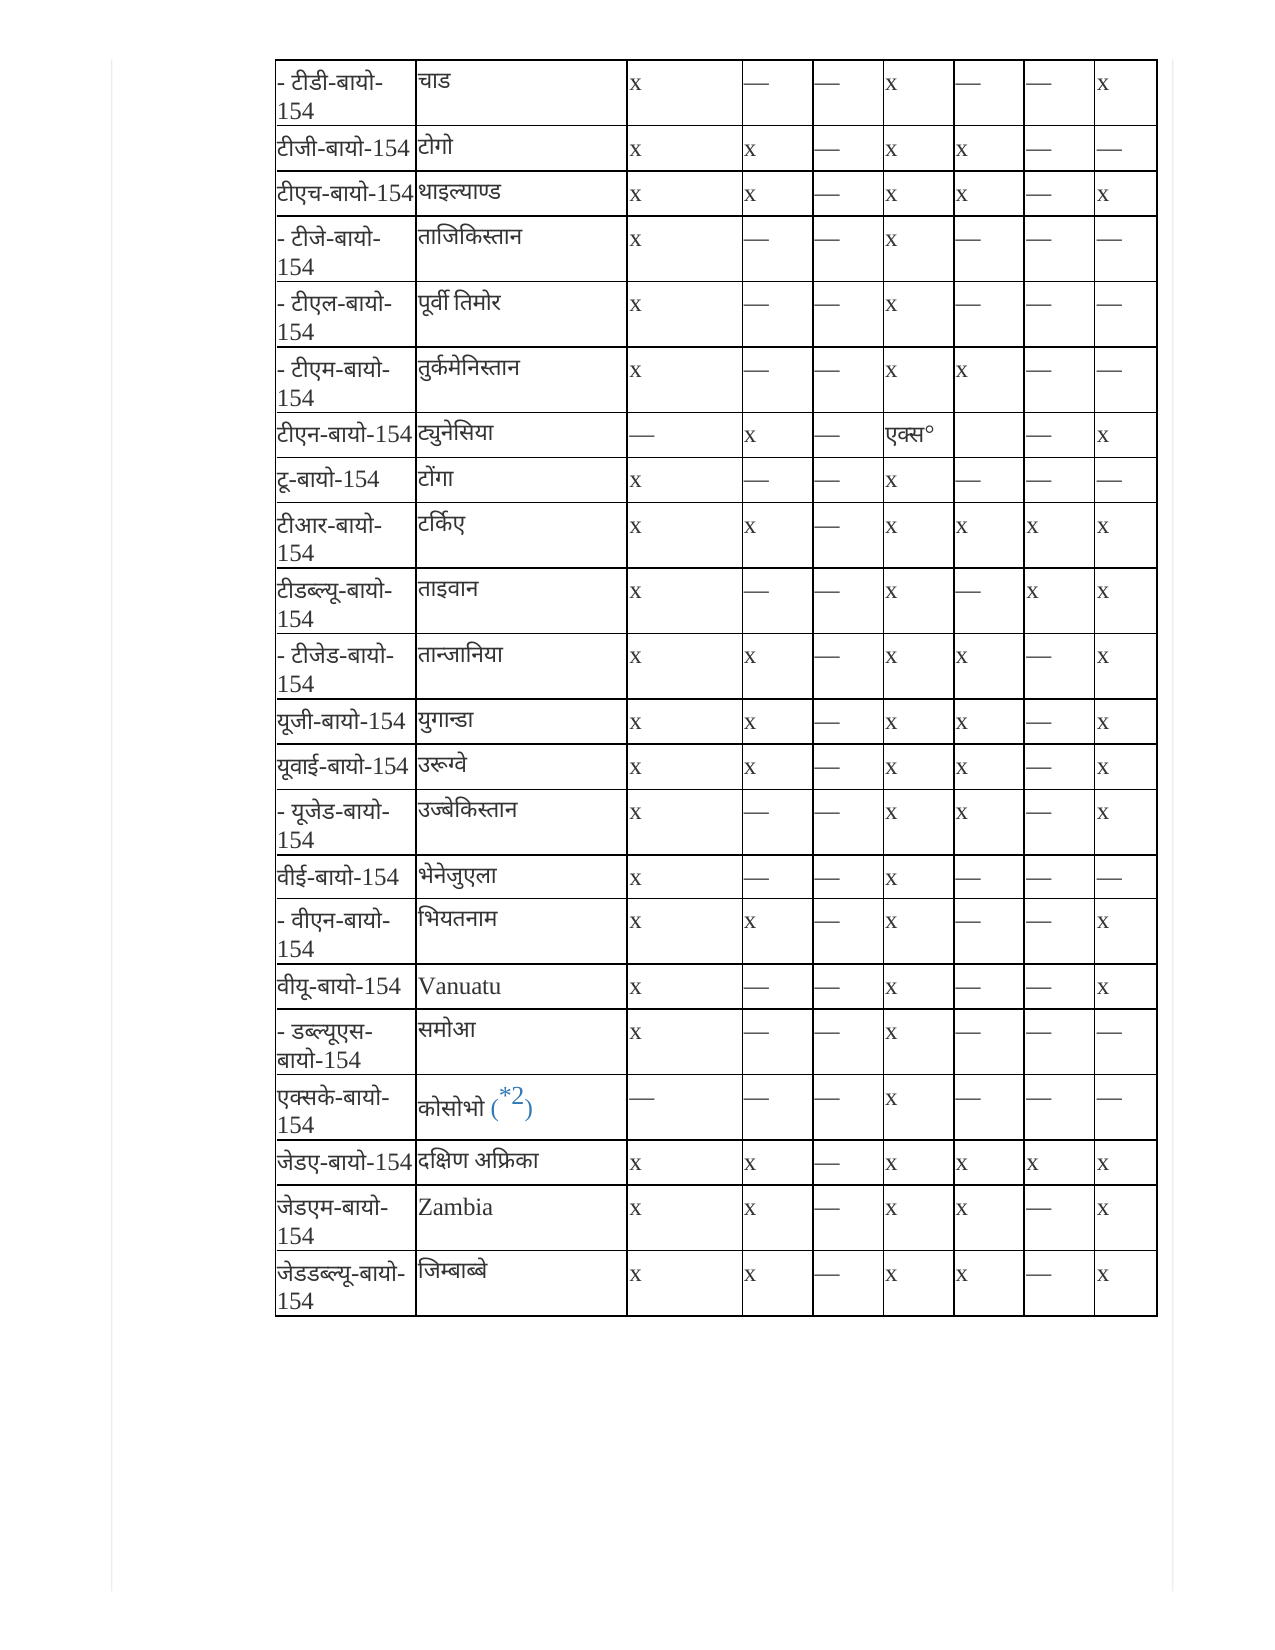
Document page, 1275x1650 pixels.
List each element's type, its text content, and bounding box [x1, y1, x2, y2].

table_cell भेनेजुएला [417, 856, 626, 898]
table_cell x [628, 899, 742, 963]
table_cell x [884, 1186, 953, 1250]
table_cell — [743, 217, 812, 281]
table_cell कोसोभो (*2) [417, 1075, 626, 1139]
table_cell x [955, 700, 1023, 743]
table_cell x [955, 1141, 1023, 1184]
table_cell x [743, 172, 812, 215]
table_cell — [743, 1010, 812, 1074]
table_cell ताइवान [417, 569, 626, 633]
table_cell x [884, 503, 953, 567]
table_cell x [628, 282, 742, 346]
table_cell x [1025, 503, 1094, 567]
table_cell — [1025, 899, 1094, 963]
table_cell — [814, 413, 883, 457]
table_cell x [1095, 745, 1156, 788]
table_cell जेडडब्ल्यू-बायो-154 [276, 1251, 415, 1315]
table_cell — [814, 217, 883, 281]
table_cell — [743, 348, 812, 411]
table_cell — [743, 1075, 812, 1139]
table_header x [628, 61, 742, 125]
table_cell Zambia [417, 1186, 626, 1250]
table_cell — [814, 1251, 883, 1315]
table_cell x [628, 965, 742, 1008]
table_cell - टीएम-बायो-154 [276, 347, 415, 411]
table_cell x [884, 282, 953, 346]
table_cell x [884, 1010, 953, 1074]
table_cell — [743, 282, 812, 346]
table_cell x [628, 634, 742, 698]
table_cell x [743, 413, 812, 457]
table_cell — [1025, 1251, 1094, 1315]
table_cell x [955, 634, 1023, 698]
table_cell x [743, 745, 812, 788]
table_cell वीई-बायो-154 [276, 855, 415, 898]
table_cell — [1095, 1010, 1156, 1074]
table_cell — [1025, 965, 1094, 1008]
table_cell — [1025, 413, 1094, 457]
table_cell x [1095, 700, 1156, 743]
table_cell x [1095, 569, 1156, 633]
table_cell x [628, 745, 742, 788]
table_cell — [1025, 856, 1094, 898]
table_cell — [955, 899, 1023, 963]
table_cell एक्सके-बायो-154 [276, 1075, 415, 1139]
table_cell ट्युनेसिया [417, 413, 626, 457]
table_cell — [1025, 217, 1094, 281]
table_cell टीएन-बायो-154 [276, 413, 415, 457]
table_cell x [1095, 965, 1156, 1008]
table_cell — [814, 348, 883, 411]
table_cell — [743, 790, 812, 854]
table_cell टीएच-बायो-154 [276, 171, 415, 215]
table_cell टीजी-बायो-154 [276, 126, 415, 170]
table_cell x [743, 503, 812, 567]
table_cell x [884, 1075, 953, 1139]
table_cell x [628, 217, 742, 281]
table_cell x [743, 700, 812, 743]
table_cell — [814, 1186, 883, 1250]
table_cell — [955, 569, 1023, 633]
table_cell - टीजेड-बायो-154 [276, 634, 415, 698]
table_cell x [743, 1141, 812, 1184]
table_cell — [814, 503, 883, 567]
table_cell — [1025, 126, 1094, 170]
table_cell - वीएन-बायो-154 [276, 899, 415, 963]
table_cell युगान्डा [417, 700, 626, 743]
table_cell — [955, 217, 1023, 281]
table_cell जिम्बाब्बे [417, 1251, 626, 1315]
table_cell एक्स° [884, 413, 953, 457]
table_cell x [884, 634, 953, 698]
table_cell x [884, 856, 953, 898]
table_cell x [1095, 899, 1156, 963]
table_cell जेडएम-बायो-154 [276, 1185, 415, 1250]
table_cell — [1095, 458, 1156, 502]
table_cell — [1025, 790, 1094, 854]
table_cell — [814, 1075, 883, 1139]
table_cell x [1025, 569, 1094, 633]
table_cell — [1095, 856, 1156, 898]
table_cell x [884, 458, 953, 502]
table_cell — [814, 790, 883, 854]
table_header x [884, 61, 953, 125]
table_cell x [1095, 413, 1156, 457]
table_cell — [1025, 172, 1094, 215]
table_cell — [1025, 458, 1094, 502]
table_cell — [955, 282, 1023, 346]
table_cell x [1095, 790, 1156, 854]
table_cell x [628, 569, 742, 633]
table_cell थाइल्याण्ड [417, 172, 626, 215]
table_cell - यूजेड-बायो-154 [276, 790, 415, 854]
table_header - टीडी-बायो-154 [276, 61, 415, 125]
table_cell — [1025, 348, 1094, 411]
table_cell x [884, 126, 953, 170]
table_cell x [743, 126, 812, 170]
table_cell x [884, 348, 953, 411]
table_cell x [884, 569, 953, 633]
table_cell — [1025, 1075, 1094, 1139]
table_cell — [955, 856, 1023, 898]
table_header — [743, 61, 812, 125]
table_cell — [1095, 126, 1156, 170]
table_cell — [1095, 1075, 1156, 1139]
table_cell — [814, 1010, 883, 1074]
table_cell यूवाई-बायो-154 [276, 744, 415, 788]
table_cell ताजिकिस्तान [417, 217, 626, 281]
table_cell टू-बायो-154 [276, 458, 415, 502]
table_header — [814, 61, 883, 125]
table_cell — [628, 1075, 742, 1139]
table_cell — [814, 700, 883, 743]
table_cell - टीएल-बायो-154 [276, 282, 415, 346]
table_cell x [884, 1251, 953, 1315]
table_cell तुर्कमेनिस्तान [417, 348, 626, 411]
table_cell — [1095, 217, 1156, 281]
table_cell भियतनाम [417, 899, 626, 963]
table_cell x [955, 503, 1023, 567]
table_cell टोगो [417, 126, 626, 170]
table_cell Vanuatu [417, 965, 626, 1008]
table_cell x [628, 1010, 742, 1074]
table_cell यूजी-बायो-154 [276, 699, 415, 743]
table_cell — [814, 569, 883, 633]
table_cell x [1095, 172, 1156, 215]
table_cell — [955, 458, 1023, 502]
table_cell x [743, 899, 812, 963]
table_cell x [884, 217, 953, 281]
table_cell x [884, 745, 953, 788]
table_cell x [884, 965, 953, 1008]
table_cell x [1025, 1141, 1094, 1184]
table_cell x [884, 790, 953, 854]
table_cell उरूग्वे [417, 745, 626, 788]
table_cell — [1025, 1010, 1094, 1074]
table_cell — [1025, 745, 1094, 788]
table_cell x [955, 790, 1023, 854]
table_cell x [884, 899, 953, 963]
table_cell दक्षिण अफ्रिका [417, 1141, 626, 1184]
table_cell x [628, 348, 742, 411]
table_cell x [1095, 1251, 1156, 1315]
table_cell टीडब्ल्यू-बायो-154 [276, 568, 415, 633]
table_cell x [743, 1251, 812, 1315]
table_cell — [1095, 348, 1156, 411]
table_cell — [814, 126, 883, 170]
table_cell x [628, 1186, 742, 1250]
table_cell x [884, 700, 953, 743]
table_header — [955, 61, 1023, 125]
table_cell पूर्वी तिमोर [417, 282, 626, 346]
table_cell टोंगा [417, 458, 626, 502]
table_cell x [884, 172, 953, 215]
table_cell x [628, 1251, 742, 1315]
table_cell [955, 413, 1023, 457]
table_cell समोआ [417, 1010, 626, 1074]
table_cell — [814, 634, 883, 698]
table_cell — [1095, 282, 1156, 346]
table_cell — [814, 856, 883, 898]
table_cell x [628, 856, 742, 898]
table_cell x [628, 503, 742, 567]
table_cell — [743, 856, 812, 898]
table_cell x [884, 1141, 953, 1184]
table_cell — [814, 965, 883, 1008]
table_cell x [628, 458, 742, 502]
table_cell — [955, 1075, 1023, 1139]
table_cell x [1095, 1186, 1156, 1250]
table_cell — [743, 569, 812, 633]
table_cell टीआर-बायो-154 [276, 503, 415, 567]
table_cell जेडए-बायो-154 [276, 1140, 415, 1184]
table_cell - डब्ल्यूएस-बायो-154 [276, 1009, 415, 1074]
table_cell उज्बेकिस्तान [417, 790, 626, 854]
table_cell x [628, 790, 742, 854]
table_cell x [955, 172, 1023, 215]
table_cell — [814, 899, 883, 963]
table_header x [1095, 61, 1156, 125]
table_header चाड [417, 61, 626, 125]
table_cell — [743, 458, 812, 502]
table_cell x [955, 1251, 1023, 1315]
table_cell — [743, 965, 812, 1008]
table_header — [1025, 61, 1094, 125]
table_cell वीयू-बायो-154 [276, 964, 415, 1008]
table_cell — [955, 1010, 1023, 1074]
table_cell — [814, 745, 883, 788]
table_cell x [1095, 634, 1156, 698]
table_cell — [814, 1141, 883, 1184]
table_cell — [1025, 700, 1094, 743]
table_cell - टीजे-बायो-154 [276, 216, 415, 281]
table_cell x [628, 700, 742, 743]
table_cell x [955, 745, 1023, 788]
table_cell — [814, 172, 883, 215]
table_cell — [814, 282, 883, 346]
table_cell x [743, 634, 812, 698]
table_cell x [628, 172, 742, 215]
table_cell x [743, 1186, 812, 1250]
table_cell x [1095, 503, 1156, 567]
table_cell — [814, 458, 883, 502]
table_cell — [955, 965, 1023, 1008]
table_cell x [1095, 1141, 1156, 1184]
table_cell x [628, 126, 742, 170]
table_cell x [955, 1186, 1023, 1250]
table_cell x [955, 126, 1023, 170]
table_cell — [1025, 282, 1094, 346]
table_cell — [1025, 1186, 1094, 1250]
table_cell टर्किए [417, 503, 626, 567]
table_cell — [1025, 634, 1094, 698]
table_cell — [628, 413, 742, 457]
table_cell x [628, 1141, 742, 1184]
table_cell तान्जानिया [417, 634, 626, 698]
table_cell x [955, 348, 1023, 411]
